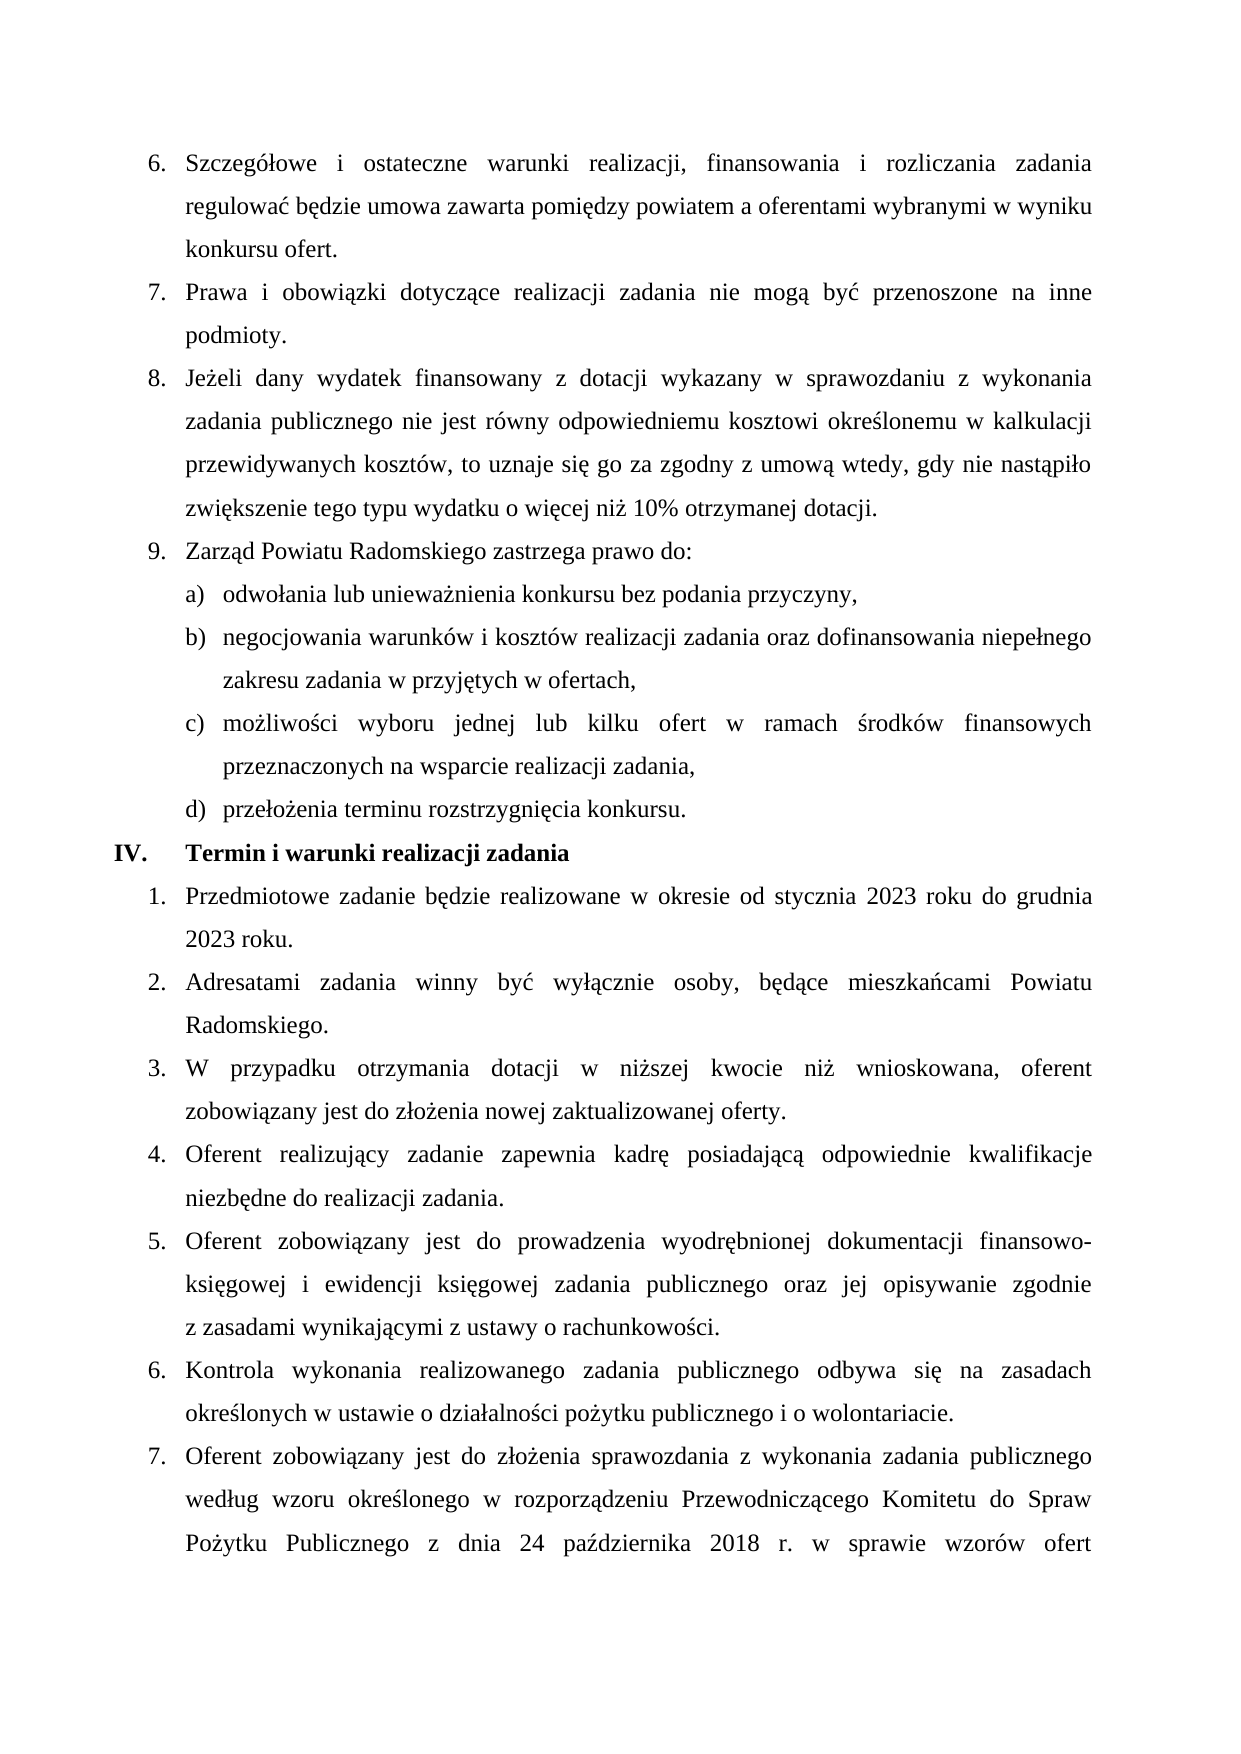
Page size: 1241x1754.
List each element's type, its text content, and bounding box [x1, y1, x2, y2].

list Przedmiotowe zadanie będzie realizowane w okresie od stycznia 2023 roku do grudnia 2023 roku. [148, 881, 1093, 953]
list Adresatami zadania winny być wyłącznie osoby, będące mieszkańcami Powiatu Radomskiego. [148, 967, 1093, 1039]
list Jeżeli dany wydatek finansowany z dotacji wykazany w sprawozdaniu z wykonania zadania publicznego nie jest równy odpowiedniemu kosztowi określonemu w kalkulacji przewidywanych kosztów, to uznaje się go za zgodny z umową wtedy, gdy nie nastąpiło zwiększenie tego typu wydatku o więcej niż 10% otrzymanej dotacji. [148, 363, 1093, 521]
list Termin i warunki realizacji zadania [148, 838, 1093, 866]
list odwołania lub unieważnienia konkursu bez podania przyczyny, [185, 579, 1093, 608]
list Szczegółowe i ostateczne warunki realizacji, finansowania i rozliczania zadania regulować będzie umowa zawarta pomiędzy powiatem a oferentami wybranymi w wyniku konkursu ofert. [148, 148, 1093, 263]
list Oferent zobowiązany jest do prowadzenia wyodrębnionej dokumentacji finansowo-księgowej i ewidencji księgowej zadania publicznego oraz jej opisywanie zgodnie z zasadami wynikającymi z ustawy o rachunkowości. [148, 1226, 1093, 1341]
list przełożenia terminu rozstrzygnięcia konkursu. [185, 794, 1093, 823]
list Oferent realizujący zadanie zapewnia kadrę posiadającą odpowiednie kwalifikacje niezbędne do realizacji zadania. [148, 1139, 1093, 1211]
list W przypadku otrzymania dotacji w niższej kwocie niż wnioskowana, oferent zobowiązany jest do złożenia nowej zaktualizowanej oferty. [148, 1053, 1093, 1125]
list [148, 1441, 1093, 1556]
list możliwości wyboru jednej lub kilku ofert w ramach środków finansowych przeznaczonych na wsparcie realizacji zadania, [185, 708, 1093, 780]
list negocjowania warunków i kosztów realizacji zadania oraz dofinansowania niepełnego zakresu zadania w przyjętych w ofertach, [185, 622, 1093, 694]
list Zarząd Powiatu Radomskiego zastrzega prawo do: [148, 536, 1093, 564]
list Kontrola wykonania realizowanego zadania publicznego odbywa się na zasadach określonych w ustawie o działalności pożytku publicznego i o wolontariacie. [148, 1355, 1093, 1427]
list Prawa i obowiązki dotyczące realizacji zadania nie mogą być przenoszone na inne podmioty. [148, 277, 1093, 349]
